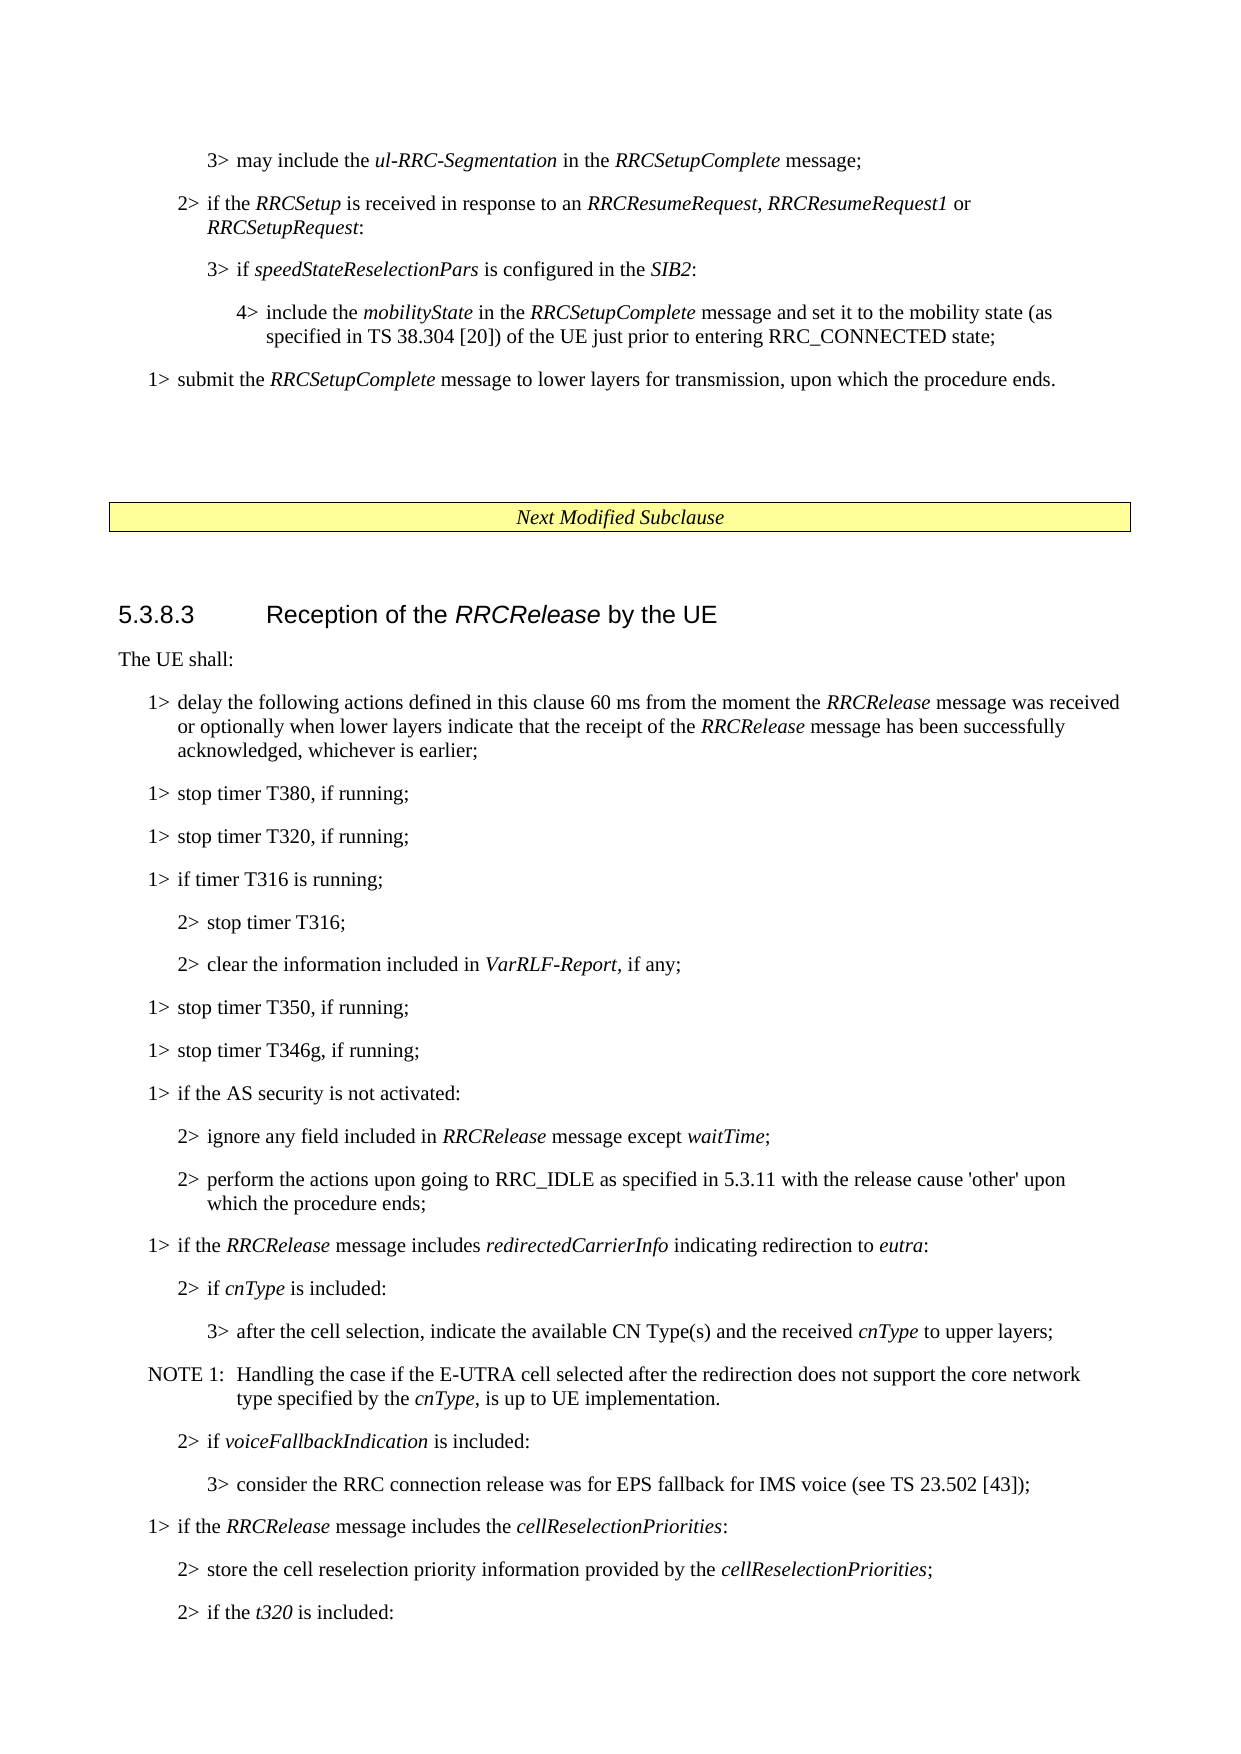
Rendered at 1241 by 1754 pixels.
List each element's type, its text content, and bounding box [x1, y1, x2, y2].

text 2> store the cell reselection priority information provided by the cellReselectionPriorities; [177, 1557, 1122, 1581]
text Next Modified Subclause [110, 503, 1130, 531]
text 1> if the AS security is not activated: [148, 1081, 1122, 1105]
text 2> ignore any field included in RRCRelease message except waitTime; [177, 1124, 1122, 1148]
text 5.3.8.3 Reception of the RRCRelease by the UE [118, 600, 1122, 629]
text 2> if the RRCSetup is received in response to an RRCResumeRequest, RRCResumeRequest1 or RRCSetupRequest: [177, 191, 1122, 239]
text 2> if voiceFallbackIndication is included: [177, 1429, 1122, 1453]
text 1> submit the RRCSetupComplete message to lower layers for transmission, upon which the procedure ends. [148, 367, 1122, 391]
text 2> stop timer T316; [177, 909, 1122, 934]
text 3> may include the ul-RRC-Segmentation in the RRCSetupComplete message; [207, 148, 1122, 172]
text 1> if the RRCRelease message includes redirectedCarrierInfo indicating redirection to eutra: [148, 1233, 1122, 1257]
text 1> stop timer T350, if running; [148, 995, 1122, 1019]
text 1> if the RRCRelease message includes the cellReselectionPriorities: [148, 1514, 1122, 1538]
text 2> perform the actions upon going to RRC_IDLE as specified in 5.3.11 with the release cause 'other' upon which the procedure ends; [177, 1166, 1122, 1214]
text 1> stop timer T320, if running; [148, 824, 1122, 848]
text 1> if timer T316 is running; [148, 867, 1122, 891]
text 3> consider the RRC connection release was for EPS fallback for IMS voice (see TS 23.502 [43]); [207, 1471, 1122, 1496]
text 3> after the cell selection, indicate the available CN Type(s) and the received cnType to upper layers; [207, 1319, 1122, 1343]
text 1> stop timer T380, if running; [148, 781, 1122, 805]
text 4> include the mobilityState in the RRCSetupComplete message and set it to the mobility state (as specified in TS 38.304 [20]) of the UE just prior to entering RRC_CONNECTED state; [236, 300, 1122, 348]
text 1> delay the following actions defined in this clause 60 ms from the moment the RRCRelease message was received or optionally when lower layers indicate that the receipt of the RRCRelease message has been successfully acknowledged, whichever is earlier; [148, 690, 1122, 762]
text 3> if speedStateReselectionPars is configured in the SIB2: [207, 257, 1122, 281]
text NOTE 1: Handling the case if the E-UTRA cell selected after the redirection does not support the core network type specified by the cnType, is up to UE implementation. [148, 1362, 1122, 1410]
text 2> if cnType is included: [177, 1276, 1122, 1300]
text 2> clear the information included in VarRLF-Report, if any; [177, 952, 1122, 976]
text 1> stop timer T346g, if running; [148, 1038, 1122, 1062]
text The UE shall: [118, 647, 1122, 671]
text 2> if the t320 is included: [177, 1600, 1122, 1624]
